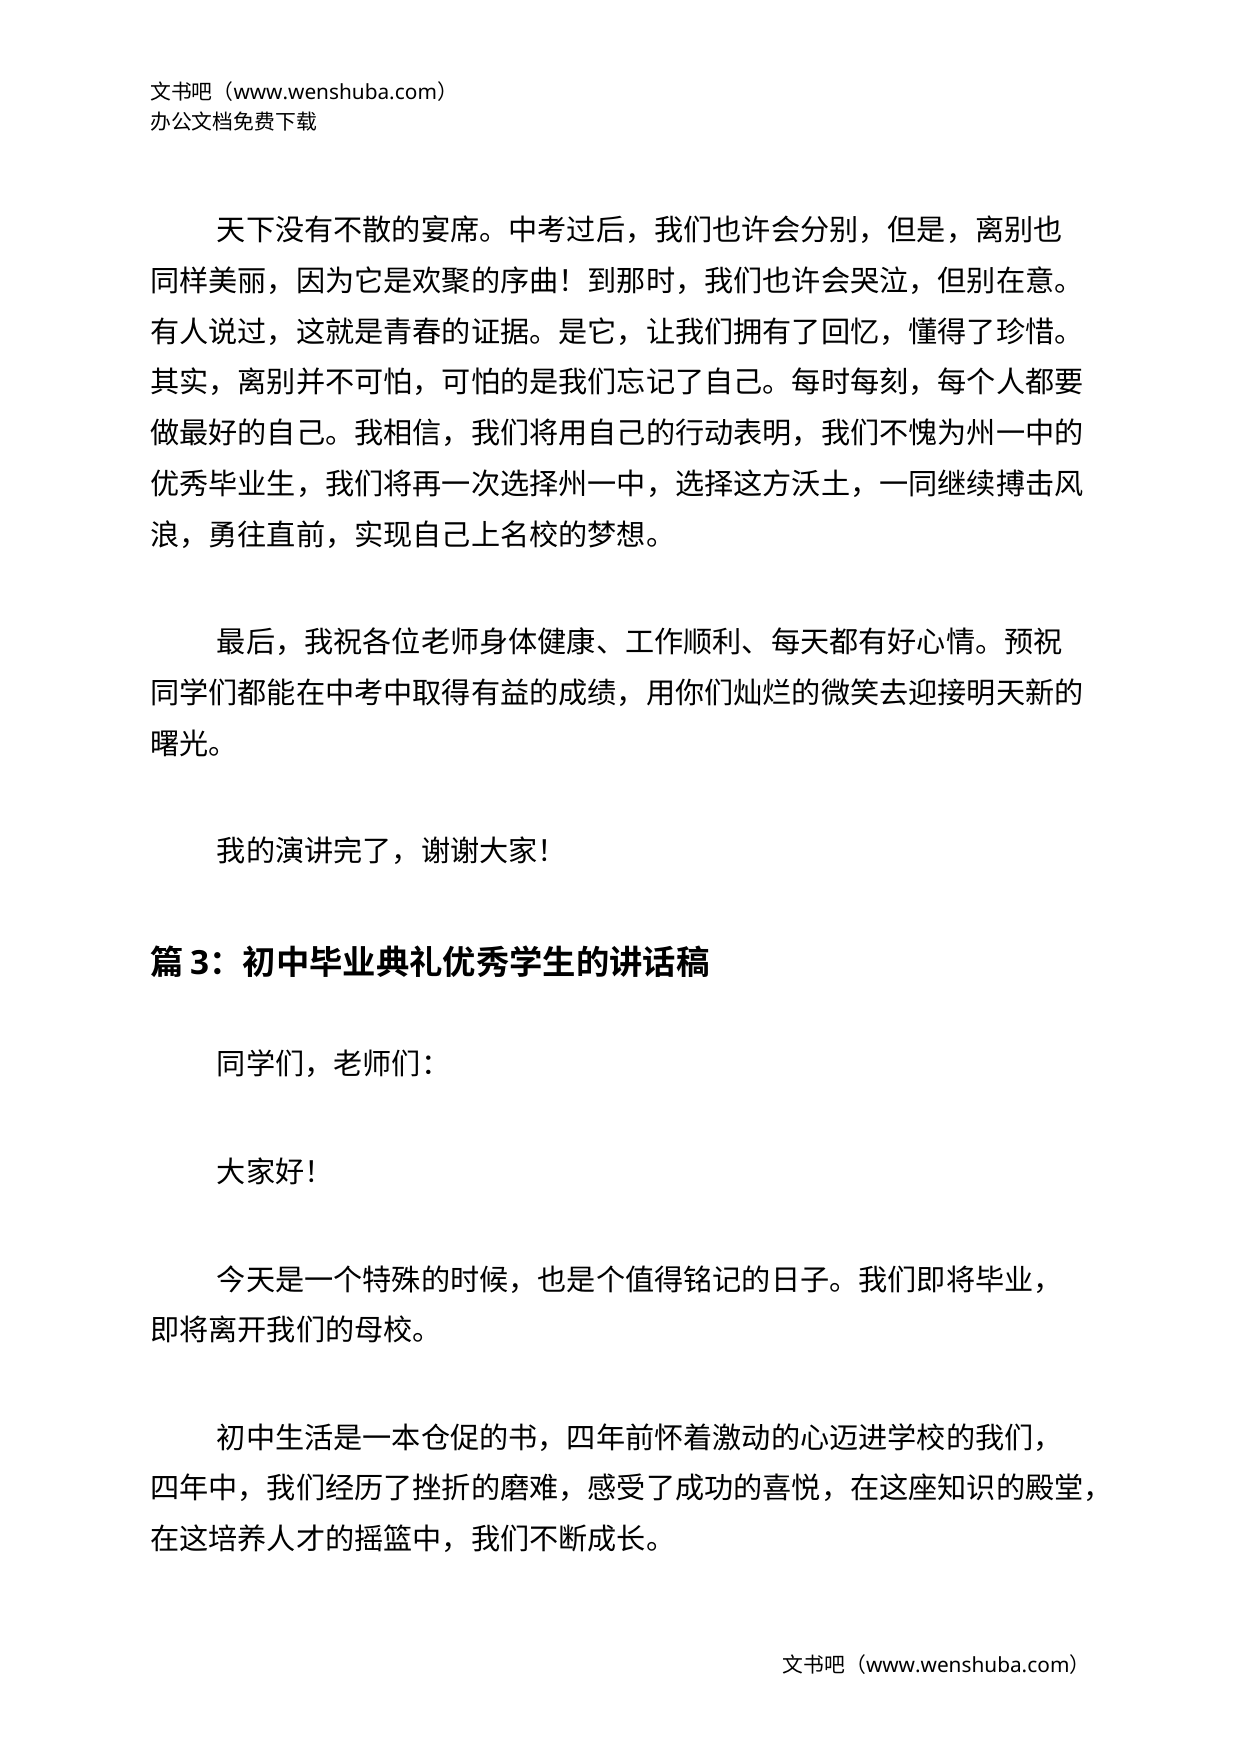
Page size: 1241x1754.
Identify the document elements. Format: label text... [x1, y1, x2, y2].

text 今天是一个特殊的时候，也是个值得铭记的日子。我们即将毕业，即将离开我们的母校。 [150, 1256, 1090, 1349]
text 同学们，老师们： [150, 1041, 1090, 1083]
text 初中生活是一本仓促的书，四年前怀着激动的心迈进学校的我们，四年中，我们经历了挫折的磨难，感受了成功的喜悦，在这座知识的殿堂，在这培养人才的摇篮中，我们不断成长。 [150, 1414, 1090, 1558]
text 大家好！ [150, 1148, 1090, 1191]
text 最后，我祝各位老师身体健康、工作顺利、每天都有好心情。预祝同学们都能在中考中取得有益的成绩，用你们灿烂的微笑去迎接明天新的曙光。 [150, 619, 1090, 763]
text 天下没有不散的宴席。中考过后，我们也许会分别，但是，离别也同样美丽，因为它是欢聚的序曲！到那时，我们也许会哭泣，但别在意。有人说过，这就是青春的证据。是它，让我们拥有了回忆，懂得了珍惜。其实，离别并不可怕，可怕的是我们忘记了自己。每时每刻，每个人都要做最好的自己。我相信，我们将用自己的行动表明，我们不愧为州一中的优秀毕业生，我们将再一次选择州一中，选择这方沃土，一同继续搏击风浪，勇往直前，实现自己上名校的梦想。 [150, 207, 1090, 553]
text 我的演讲完了，谢谢大家！ [150, 828, 1090, 870]
text 篇3：初中毕业典礼优秀学生的讲话稿 [150, 936, 1090, 984]
